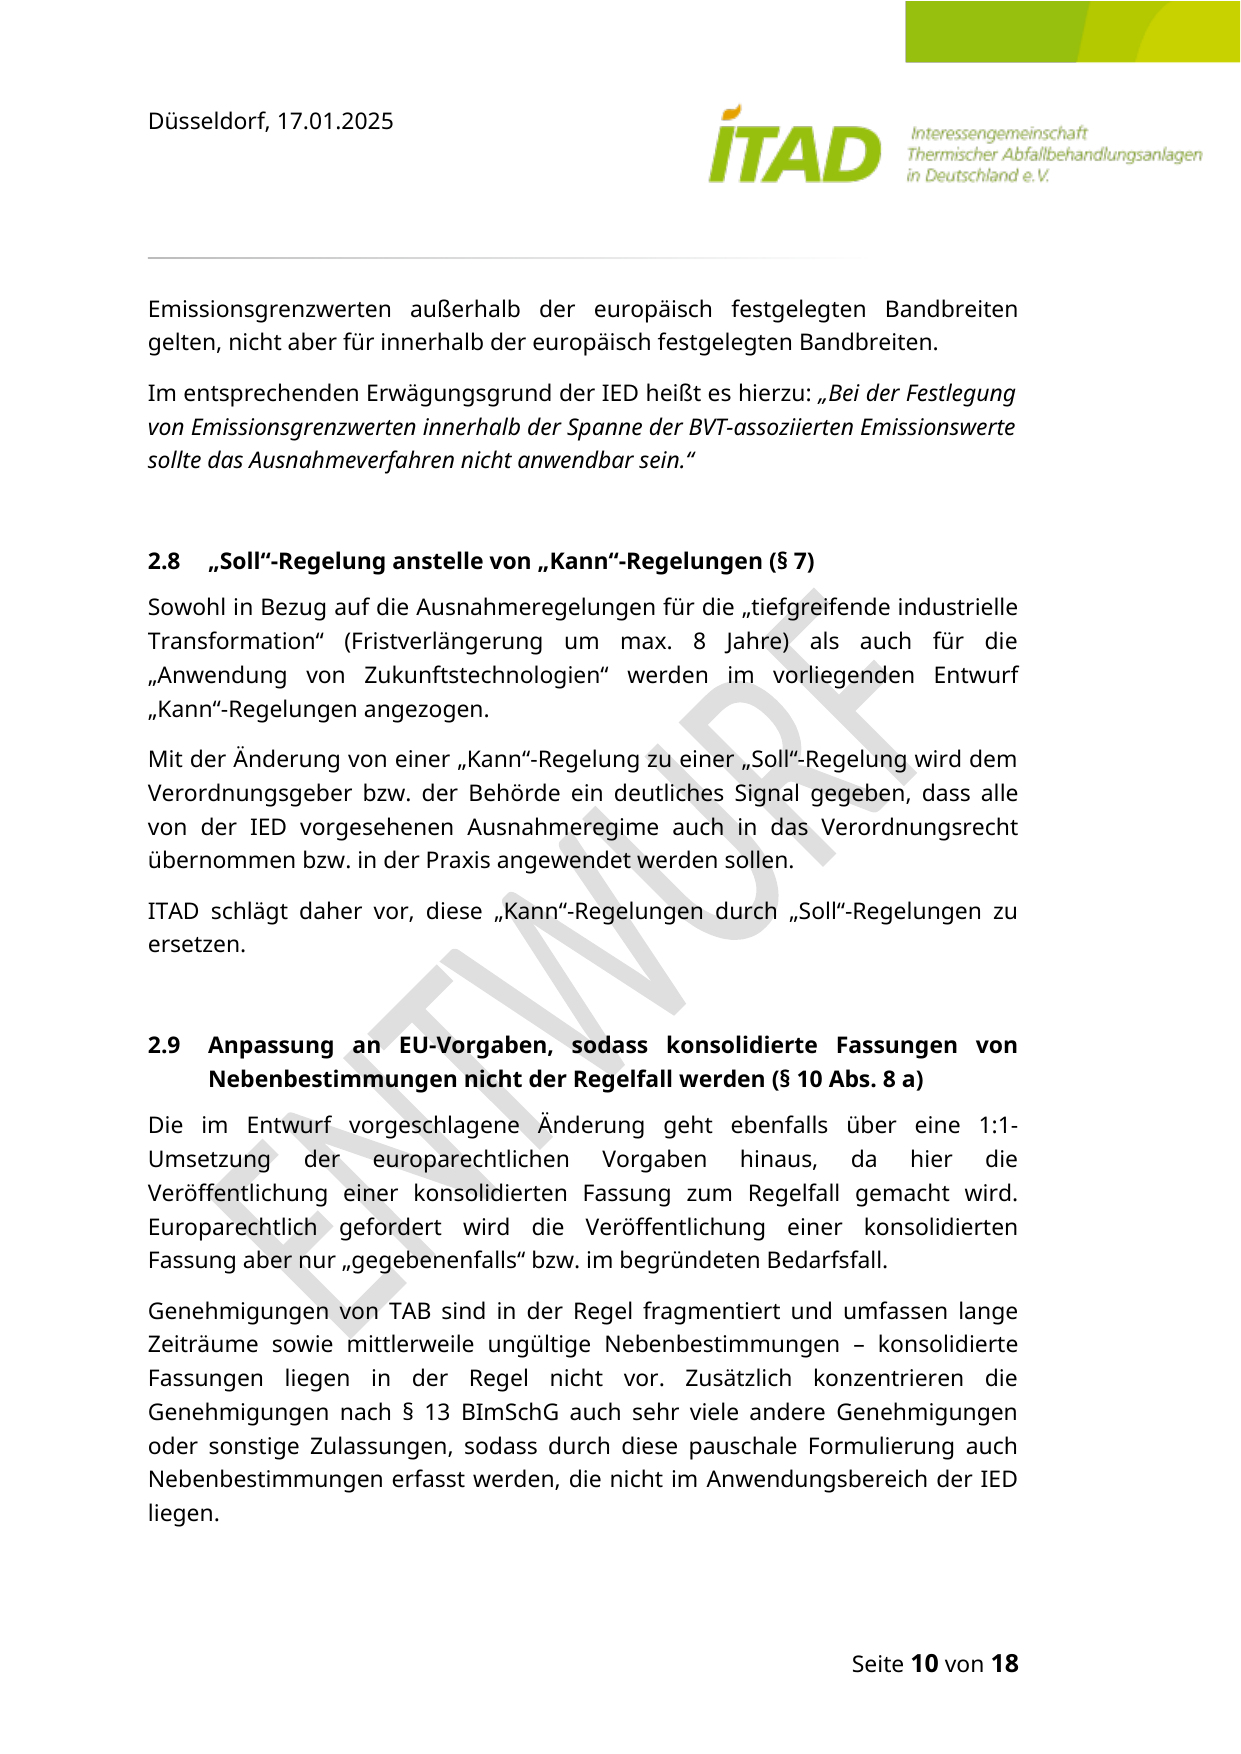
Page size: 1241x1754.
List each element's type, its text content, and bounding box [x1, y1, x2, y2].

text Mit der Änderung von einer „Kann“-Regelung zu einer „Soll“-Regelung wird dem Verordnungsgeber bzw. der Behörde ein deutliches Signal gegeben, dass alle von der IED vorgesehenen Ausnahmeregime auch in das Verordnungsrecht übernommen bzw. in der Praxis angewendet werden sollen. [148, 743, 1019, 875]
text Sowohl in Bezug auf die Ausnahmeregelungen für die „tiefgreifende industrielle Transformation“ (Fristverlängerung um max. 8 Jahre) als auch für die „Anwendung von Zukunftstechnologien“ werden im vorliegenden Entwurf „Kann“-Regelungen angezogen. [148, 591, 1019, 724]
text Genehmigungen von TAB sind in der Regel fragmentiert und umfassen lange Zeiträume sowie mittlerweile ungültige Nebenbestimmungen – konsolidierte Fassungen liegen in der Regel nicht vor. Zusätzlich konzentrieren die Genehmigungen nach § 13 BImSchG auch sehr viele andere Genehmigungen oder sonstige Zulassungen, sodass durch diese pauschale Formulierung auch Nebenbestimmungen erfasst werden, die nicht im Anwendungsbereich der IED liegen. [148, 1294, 1019, 1528]
picture [147, 244, 880, 271]
text Im entsprechenden Erwägungsgrund der IED heißt es hierzu: „Bei der Festlegung von Emissionsgrenzwerten innerhalb der Spanne der BVT-assoziierten Emissionswerte sollte das Ausnahmeverfahren nicht anwendbar sein.“ [148, 377, 1019, 475]
text ITAD schlägt daher vor, diese „Kann“-Regelungen durch „Soll“-Regelungen zu ersetzen. [148, 894, 1019, 959]
subtitle „Soll“-Regelung anstelle von „Kann“-Regelungen (§ 7) [148, 545, 1019, 576]
text Die im Entwurf vorgeschlagene Änderung geht ebenfalls über eine 1:1-Umsetzung der europarechtlichen Vorgaben hinaus, da hier die Veröffentlichung einer konsolidierten Fassung zum Regelfall gemacht wird. Europarechtlich gefordert wird die Veröffentlichung einer konsolidierten Fassung aber nur „gegebenenfalls“ bzw. im begründeten Bedarfsfall. [148, 1109, 1019, 1275]
subtitle Anpassung an EU-Vorgaben, sodass konsolidierte Fassungen von Nebenbestimmungen nicht der Regelfall werden (§ 10 Abs. 8 a) [148, 1029, 1019, 1094]
